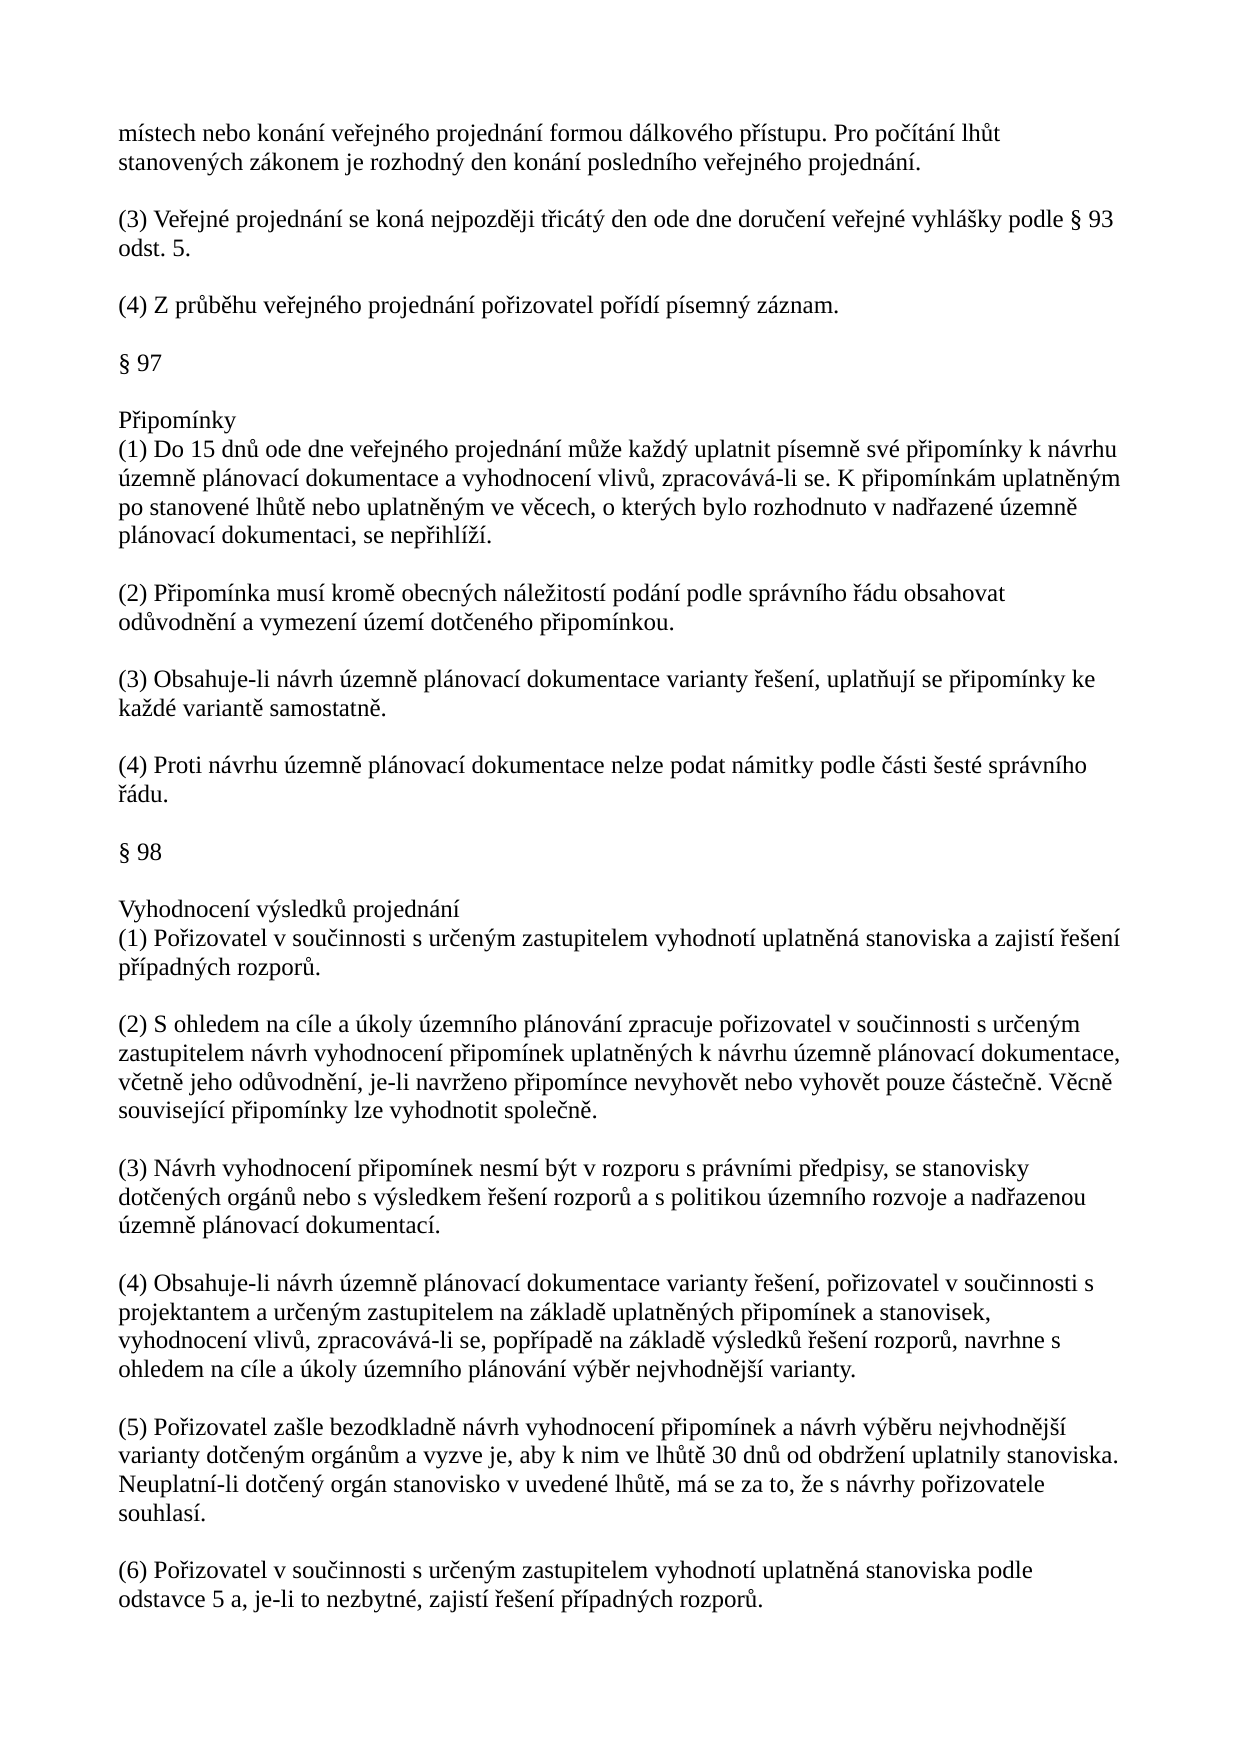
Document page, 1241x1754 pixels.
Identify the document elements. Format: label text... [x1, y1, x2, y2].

text (4) Obsahuje-li návrh územně plánovací dokumentace varianty řešení, pořizovatel v součinnosti s projektantem a určeným zastupitelem na základě uplatněných připomínek a stanovisek, vyhodnocení vlivů, zpracovává-li se, popřípadě na základě výsledků řešení rozporů, navrhne s ohledem na cíle a úkoly územního plánování výběr nejvhodnější varianty. [118, 1268, 1122, 1383]
text (6) Pořizovatel v součinnosti s určeným zastupitelem vyhodnotí uplatněná stanoviska podle odstavce 5 a, je-li to nezbytné, zajistí řešení případných rozporů. [118, 1556, 1122, 1613]
text Připomínky [118, 406, 1122, 434]
text Vyhodnocení výsledků projednání [118, 894, 1122, 923]
text (3) Obsahuje-li návrh územně plánovací dokumentace varianty řešení, uplatňují se připomínky ke každé variantě samostatně. [118, 664, 1122, 722]
text § 98 [118, 837, 1122, 866]
text (4) Proti návrhu územně plánovací dokumentace nelze podat námitky podle části šesté správního řádu. [118, 751, 1122, 808]
text (3) Veřejné projednání se koná nejpozději třicátý den ode dne doručení veřejné vyhlášky podle § 93 odst. 5. [118, 204, 1122, 262]
text (1) Pořizovatel v součinnosti s určeným zastupitelem vyhodnotí uplatněná stanoviska a zajistí řešení případných rozporů. [118, 923, 1122, 981]
text (3) Návrh vyhodnocení připomínek nesmí být v rozporu s právními předpisy, se stanovisky dotčených orgánů nebo s výsledkem řešení rozporů a s politikou územního rozvoje a nadřazenou územně plánovací dokumentací. [118, 1153, 1122, 1239]
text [118, 118, 1122, 176]
text (2) S ohledem na cíle a úkoly územního plánování zpracuje pořizovatel v součinnosti s určeným zastupitelem návrh vyhodnocení připomínek uplatněných k návrhu územně plánovací dokumentace, včetně jeho odůvodnění, je-li navrženo připomínce nevyhovět nebo vyhovět pouze částečně. Věcně související připomínky lze vyhodnotit společně. [118, 1009, 1122, 1124]
text § 97 [118, 348, 1122, 377]
text (2) Připomínka musí kromě obecných náležitostí podání podle správního řádu obsahovat odůvodnění a vymezení území dotčeného připomínkou. [118, 578, 1122, 636]
text (1) Do 15 dnů ode dne veřejného projednání může každý uplatnit písemně své připomínky k návrhu územně plánovací dokumentace a vyhodnocení vlivů, zpracovává-li se. K připomínkám uplatněným po stanovené lhůtě nebo uplatněným ve věcech, o kterých bylo rozhodnuto v nadřazené územně plánovací dokumentaci, se nepřihlíží. [118, 434, 1122, 549]
text (4) Z průběhu veřejného projednání pořizovatel pořídí písemný záznam. [118, 291, 1122, 319]
text (5) Pořizovatel zašle bezodkladně návrh vyhodnocení připomínek a návrh výběru nejvhodnější varianty dotčeným orgánům a vyzve je, aby k nim ve lhůtě 30 dnů od obdržení uplatnily stanoviska. Neuplatní-li dotčený orgán stanovisko v uvedené lhůtě, má se za to, že s návrhy pořizovatele souhlasí. [118, 1412, 1122, 1527]
